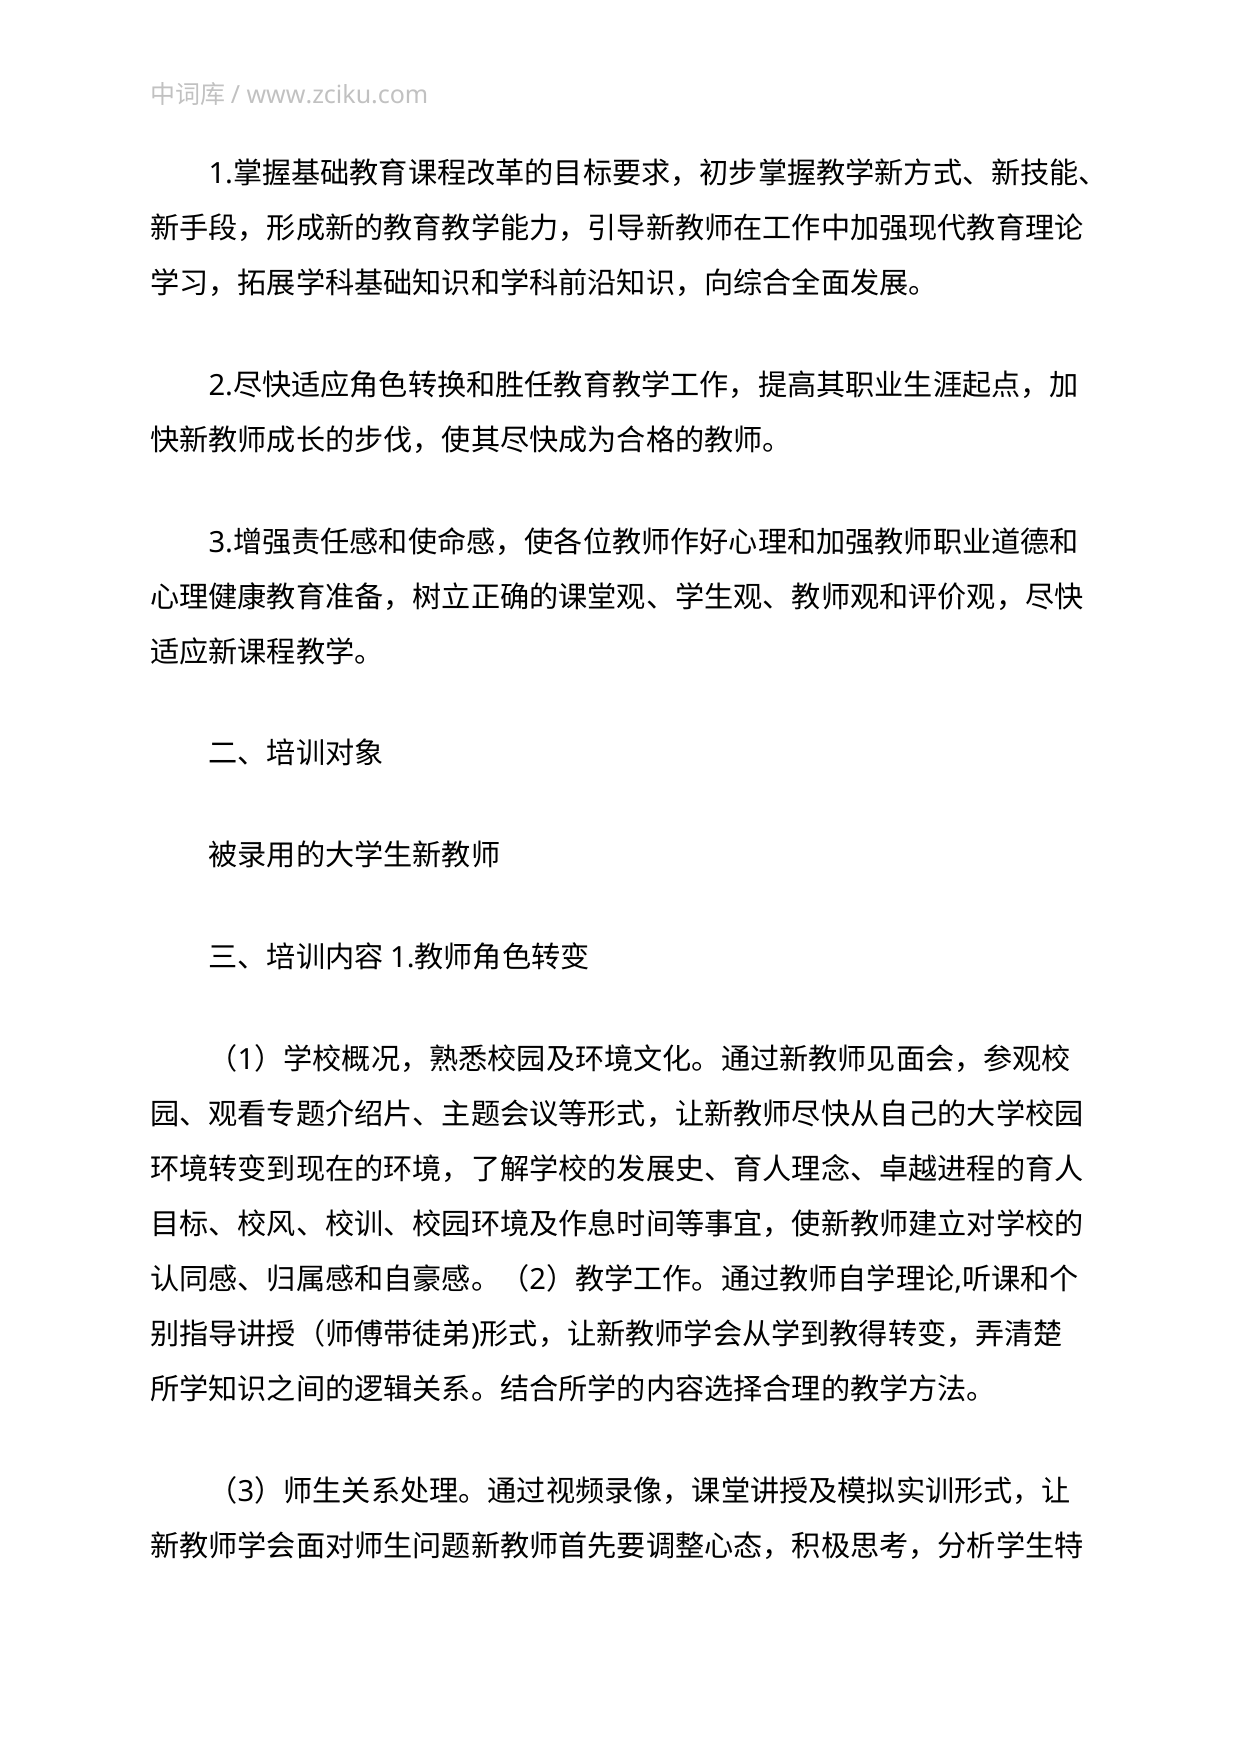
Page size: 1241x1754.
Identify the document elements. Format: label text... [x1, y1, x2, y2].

text 3.增强责任感和使命感，使各位教师作好心理和加强教师职业道德和心理健康教育准备，树立正确的课堂观、学生观、教师观和评价观，尽快适应新课程教学。 [150, 518, 1090, 671]
text （1）学校概况，熟悉校园及环境文化。通过新教师见面会，参观校园、观看专题介绍片、主题会议等形式，让新教师尽快从自己的大学校园环境转变到现在的环境，了解学校的发展史、育人理念、卓越进程的育人目标、校风、校训、校园环境及作息时间等事宜，使新教师建立对学校的认同感、归属感和自豪感。（2）教学工作。通过教师自学理论,听课和个别指导讲授（师傅带徒弟)形式，让新教师学会从学到教得转变，弄清楚所学知识之间的逻辑关系。结合所学的内容选择合理的教学方法。 [150, 1036, 1090, 1408]
text 2.尽快适应角色转换和胜任教育教学工作，提高其职业生涯起点，加快新教师成长的步伐，使其尽快成为合格的教师。 [150, 362, 1090, 459]
text 被录用的大学生新教师 [150, 832, 1090, 874]
text 1.掌握基础教育课程改革的目标要求，初步掌握教学新方式、新技能、新手段，形成新的教育教学能力，引导新教师在工作中加强现代教育理论学习，拓展学科基础知识和学科前沿知识，向综合全面发展。 [150, 150, 1090, 302]
text 三、培训内容 1.教师角色转变 [150, 934, 1090, 976]
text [150, 1467, 1090, 1564]
text 二、培训对象 [150, 730, 1090, 772]
